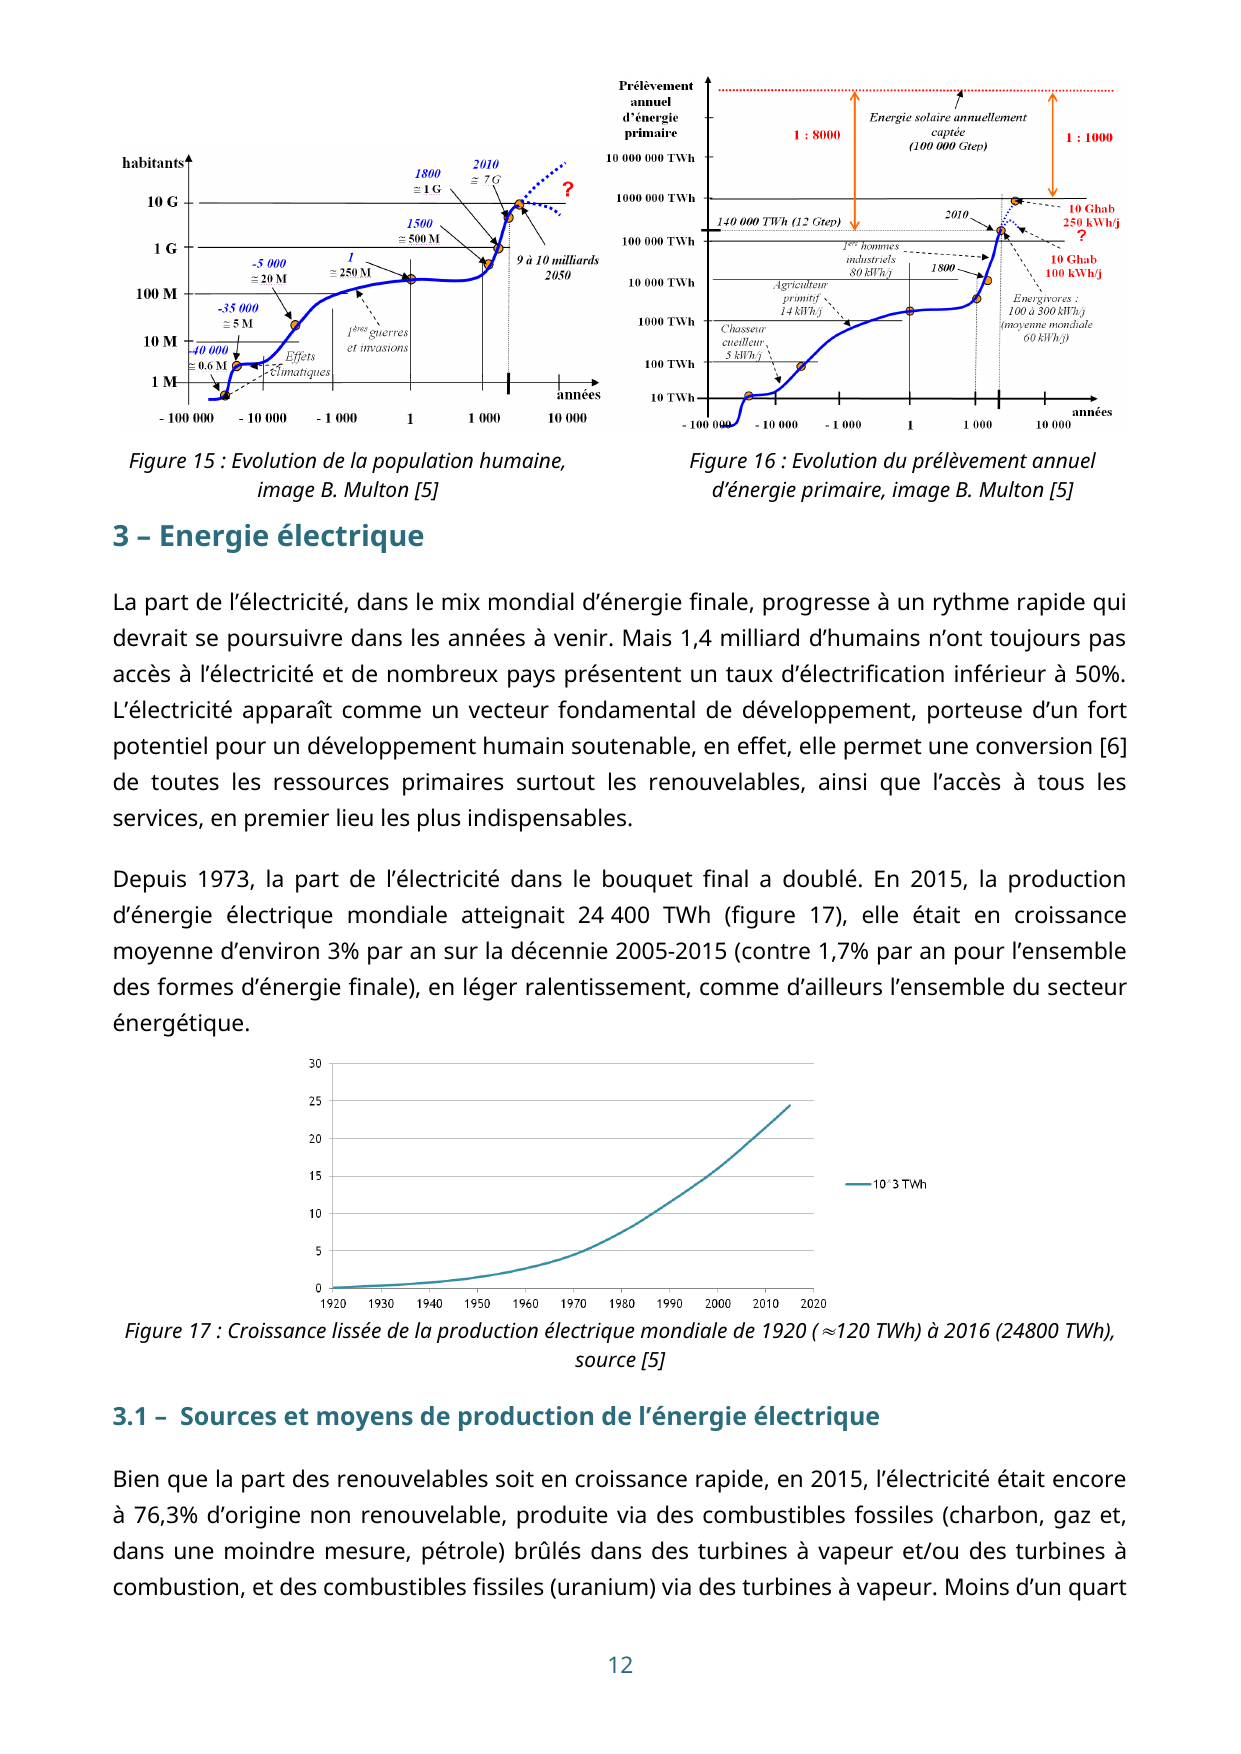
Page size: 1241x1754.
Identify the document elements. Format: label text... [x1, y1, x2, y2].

text La part de l’électricité, dans le mix mondial d’énergie finale, progresse à un rythme rapide qui devrait se poursuivre dans les années à venir. Mais 1,4 milliard d’humains n’ont toujours pas accès à l’électricité et de nombreux pays présentent un taux d’électrification inférieur à 50%. L’électricité apparaît comme un vecteur fondamental de développement, porteuse d’un fort potentiel pour un développement humain soutenable, en effet, elle permet une conversion [6] de toutes les ressources primaires surtout les renouvelables, ainsi que l’accès à tous les services, en premier lieu les plus indispensables. [112, 586, 1128, 833]
text Figure 17 : Croissance lissée de la production électrique mondiale de 1920 (120 TWh) à 2016 (24800 TWh), source [5] [112, 1317, 1128, 1373]
text Depuis 1973, la part de l’électricité dans le bouquet final a doublé. En 2015, la production d’énergie électrique mondiale atteignait 24 400 TWh (figure 17), elle était en croissance moyenne d’environ 3% par an sur la décennie 2005-2015 (contre 1,7% par an pour l’ensemble des formes d’énergie finale), en léger ralentissement, comme d’ailleurs l’ensemble du secteur énergétique. [112, 863, 1128, 1038]
text Figure 16 : Evolution du prélèvement annuel d’énergie primaire, image B. Multon [5] [657, 446, 1128, 503]
subtitle 3.1 – Sources et moyens de production de l’énergie électrique [112, 1398, 1128, 1433]
picture [116, 76, 1124, 434]
text Figure 15 : Evolution de la population humaine, image B. Multon [5] [112, 446, 583, 503]
picture [300, 1055, 940, 1312]
subtitle 3 – Energie électrique [112, 516, 1128, 555]
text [112, 1463, 1128, 1602]
